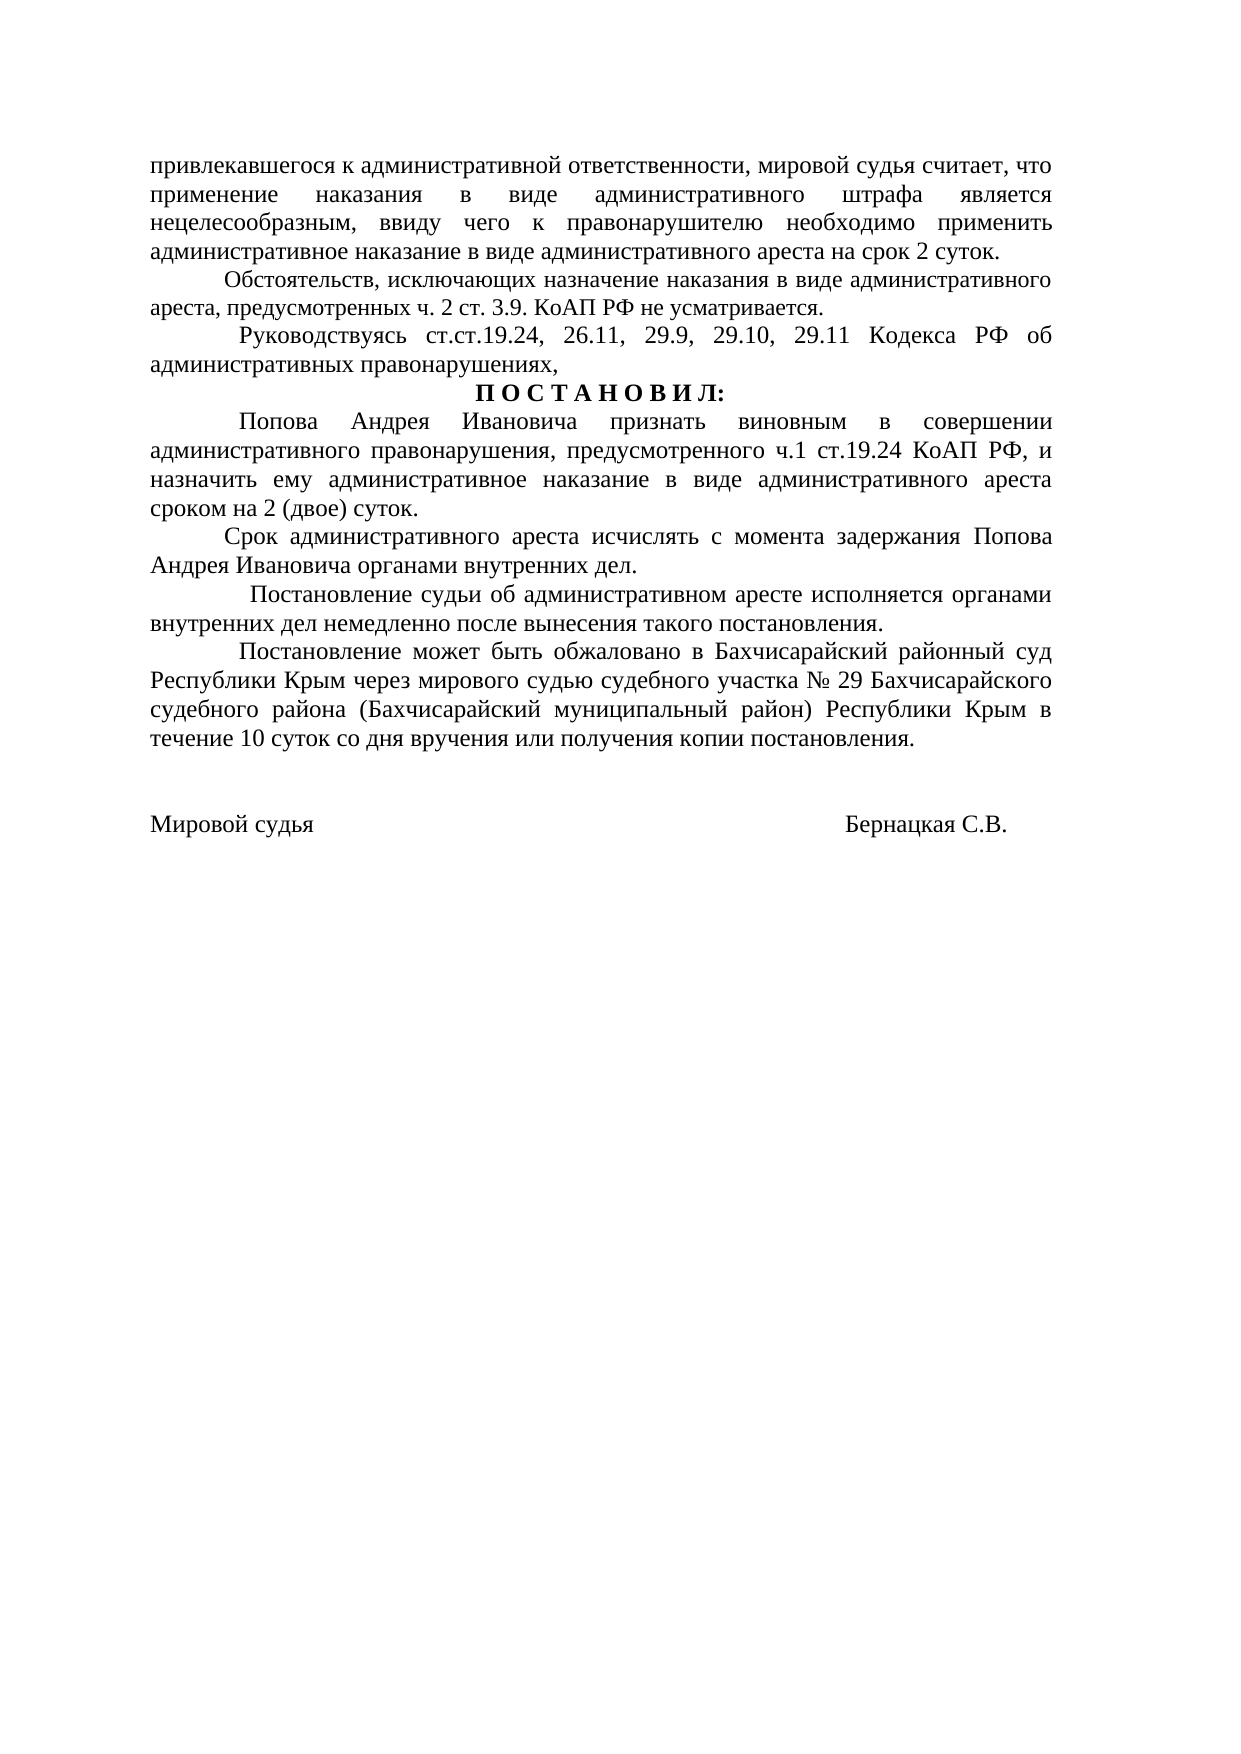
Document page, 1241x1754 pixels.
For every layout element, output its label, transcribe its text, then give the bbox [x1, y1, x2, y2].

text Постановление судьи об административном аресте исполняется органами внутренних дел немедленно после вынесения такого постановления. [150, 579, 1053, 636]
text Обстоятельств, исключающих назначение наказания в виде административного ареста, предусмотренных ч. 2 ст. 3.9. КоАП РФ не усматривается. [150, 265, 1053, 320]
text Мировой судья Бернацкая С.В. [150, 809, 1053, 838]
text Срок административного ареста исчислять с момента задержания Попова Андрея Ивановича органами внутренних дел. [150, 521, 1053, 579]
text Постановление может быть обжаловано в Бахчисарайский районный суд Республики Крым через мирового судью судебного участка № 29 Бахчисарайского судебного района (Бахчисарайский муниципальный район) Республики Крым в течение 10 суток со дня вручения или получения копии постановления. [150, 636, 1053, 751]
text П О С Т А Н О В И Л: [150, 378, 1050, 406]
text Попова Андрея Ивановича признать виновным в совершении административного правонарушения, предусмотренного ч.1 ст.19.24 КоАП РФ, и назначить ему административное наказание в виде административного ареста сроком на 2 (двое) суток. [150, 406, 1053, 521]
text Руководствуясь ст.ст.19.24, 26.11, 29.9, 29.10, 29.11 Кодекса РФ об административных правонарушениях, [150, 320, 1053, 378]
